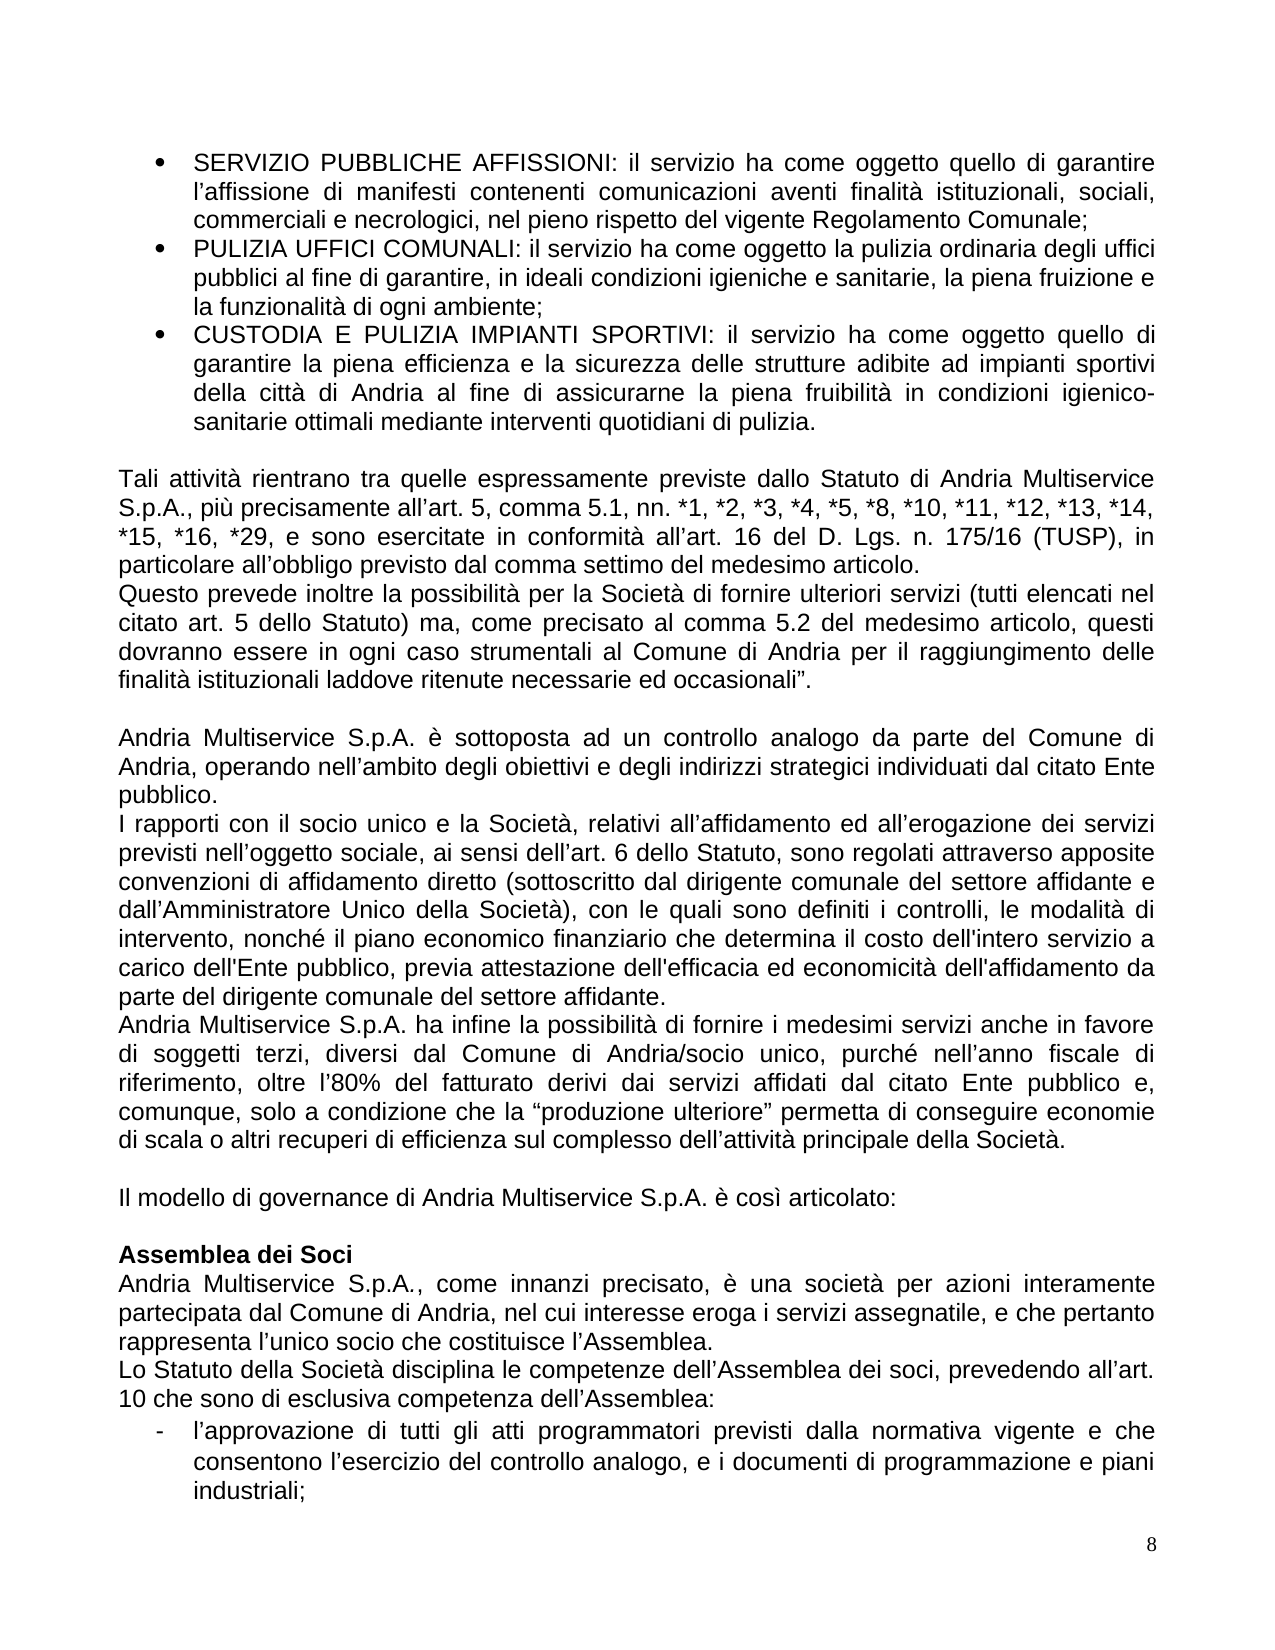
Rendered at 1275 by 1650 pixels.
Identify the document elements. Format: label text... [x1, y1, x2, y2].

text Questo prevede inoltre la possibilità per la Società di fornire ulteriori servizi (tutti elencati nel citato art. 5 dello Statuto) ma, come precisato al comma 5.2 del medesimo articolo, questi dovranno essere in ogni caso strumentali al Comune di Andria per il raggiungimento delle finalità istituzionali laddove ritenute necessarie ed occasionali”. [118, 579, 1157, 694]
list CUSTODIA E PULIZIA IMPIANTI SPORTIVI: il servizio ha come oggetto quello di garantire la piena efficienza e la sicurezza delle strutture adibite ad impianti sportivi della città di Andria al fine di assicurarne la piena fruibilità in condizioni igienico-sanitarie ottimali mediante interventi quotidiani di pulizia. [156, 320, 1157, 435]
list l’approvazione di tutti gli atti programmatori previsti dalla normativa vigente e che consentono l’esercizio del controllo analogo, e i documenti di programmazione e piani industriali; [156, 1413, 1157, 1504]
text Lo Statuto della Società disciplina le competenze dell’Assemblea dei soci, prevedendo all’art. 10 che sono di esclusiva competenza dell’Assemblea: [118, 1355, 1157, 1413]
text Andria Multiservice S.p.A. è sottoposta ad un controllo analogo da parte del Comune di Andria, operando nell’ambito degli obiettivi e degli indirizzi strategici individuati dal citato Ente pubblico. [118, 723, 1157, 809]
text Andria Multiservice S.p.A., come innanzi precisato, è una società per azioni interamente partecipata dal Comune di Andria, nel cui interesse eroga i servizi assegnatile, e che pertanto rappresenta l’unico socio che costituisce l’Assemblea. [118, 1269, 1157, 1355]
list SERVIZIO PUBBLICHE AFFISSIONI: il servizio ha come oggetto quello di garantire l’affissione di manifesti contenenti comunicazioni aventi finalità istituzionali, sociali, commerciali e necrologici, nel pieno rispetto del vigente Regolamento Comunale; [156, 148, 1157, 234]
text Assemblea dei Soci [118, 1240, 1157, 1269]
text Andria Multiservice S.p.A. ha infine la possibilità di fornire i medesimi servizi anche in favore di soggetti terzi, diversi dal Comune di Andria/socio unico, purché nell’anno fiscale di riferimento, oltre l’80% del fatturato derivi dai servizi affidati dal citato Ente pubblico e, comunque, solo a condizione che la “produzione ulteriore” permetta di conseguire economie di scala o altri recuperi di efficienza sul complesso dell’attività principale della Società. [118, 1010, 1157, 1154]
text Tali attività rientrano tra quelle espressamente previste dallo Statuto di Andria Multiservice S.p.A., più precisamente all’art. 5, comma 5.1, nn. *1, *2, *3, *4, *5, *8, *10, *11, *12, *13, *14, *15, *16, *29, e sono esercitate in conformità all’art. 16 del D. Lgs. n. 175/16 (TUSP), in particolare all’obbligo previsto dal comma settimo del medesimo articolo. [118, 464, 1157, 579]
text Il modello di governance di Andria Multiservice S.p.A. è così articolato: [118, 1183, 1157, 1212]
text I rapporti con il socio unico e la Società, relativi all’affidamento ed all’erogazione dei servizi previsti nell’oggetto sociale, ai sensi dell’art. 6 dello Statuto, sono regolati attraverso apposite convenzioni di affidamento diretto (sottoscritto dal dirigente comunale del settore affidante e dall’Amministratore Unico della Società), con le quali sono definiti i controlli, le modalità di intervento, nonché il piano economico finanziario che determina il costo dell'intero servizio a carico dell'Ente pubblico, previa attestazione dell'efficacia ed economicità dell'affidamento da parte del dirigente comunale del settore affidante. [118, 809, 1157, 1010]
list PULIZIA UFFICI COMUNALI: il servizio ha come oggetto la pulizia ordinaria degli uffici pubblici al fine di garantire, in ideali condizioni igieniche e sanitarie, la piena fruizione e la funzionalità di ogni ambiente; [156, 234, 1157, 320]
